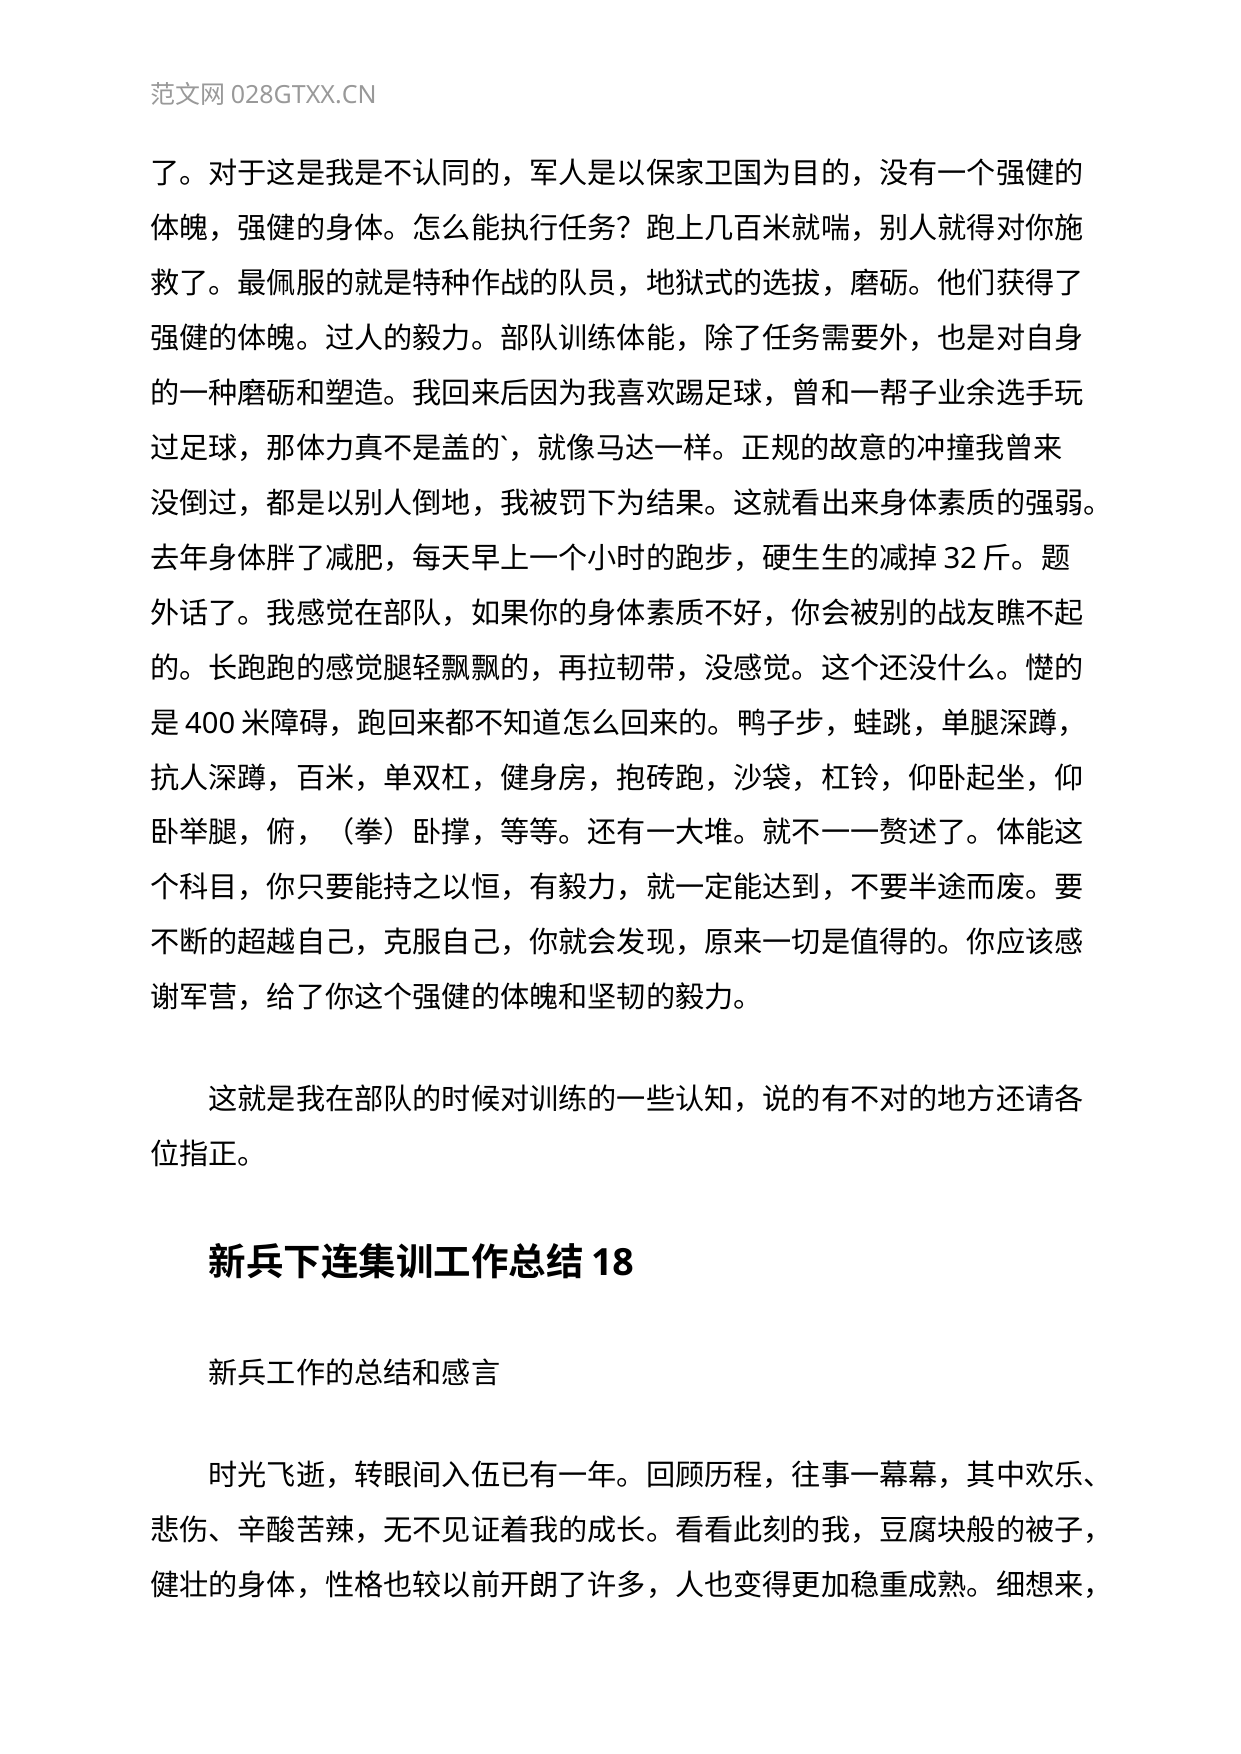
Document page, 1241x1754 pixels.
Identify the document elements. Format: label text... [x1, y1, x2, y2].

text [150, 1452, 1090, 1604]
text 新兵下连集训工作总结18 [150, 1232, 1090, 1287]
text 这就是我在部队的时候对训练的一些认知，说的有不对的地方还请各位指正。 [150, 1076, 1090, 1173]
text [150, 150, 1090, 1016]
text 新兵工作的总结和感言 [150, 1350, 1090, 1392]
